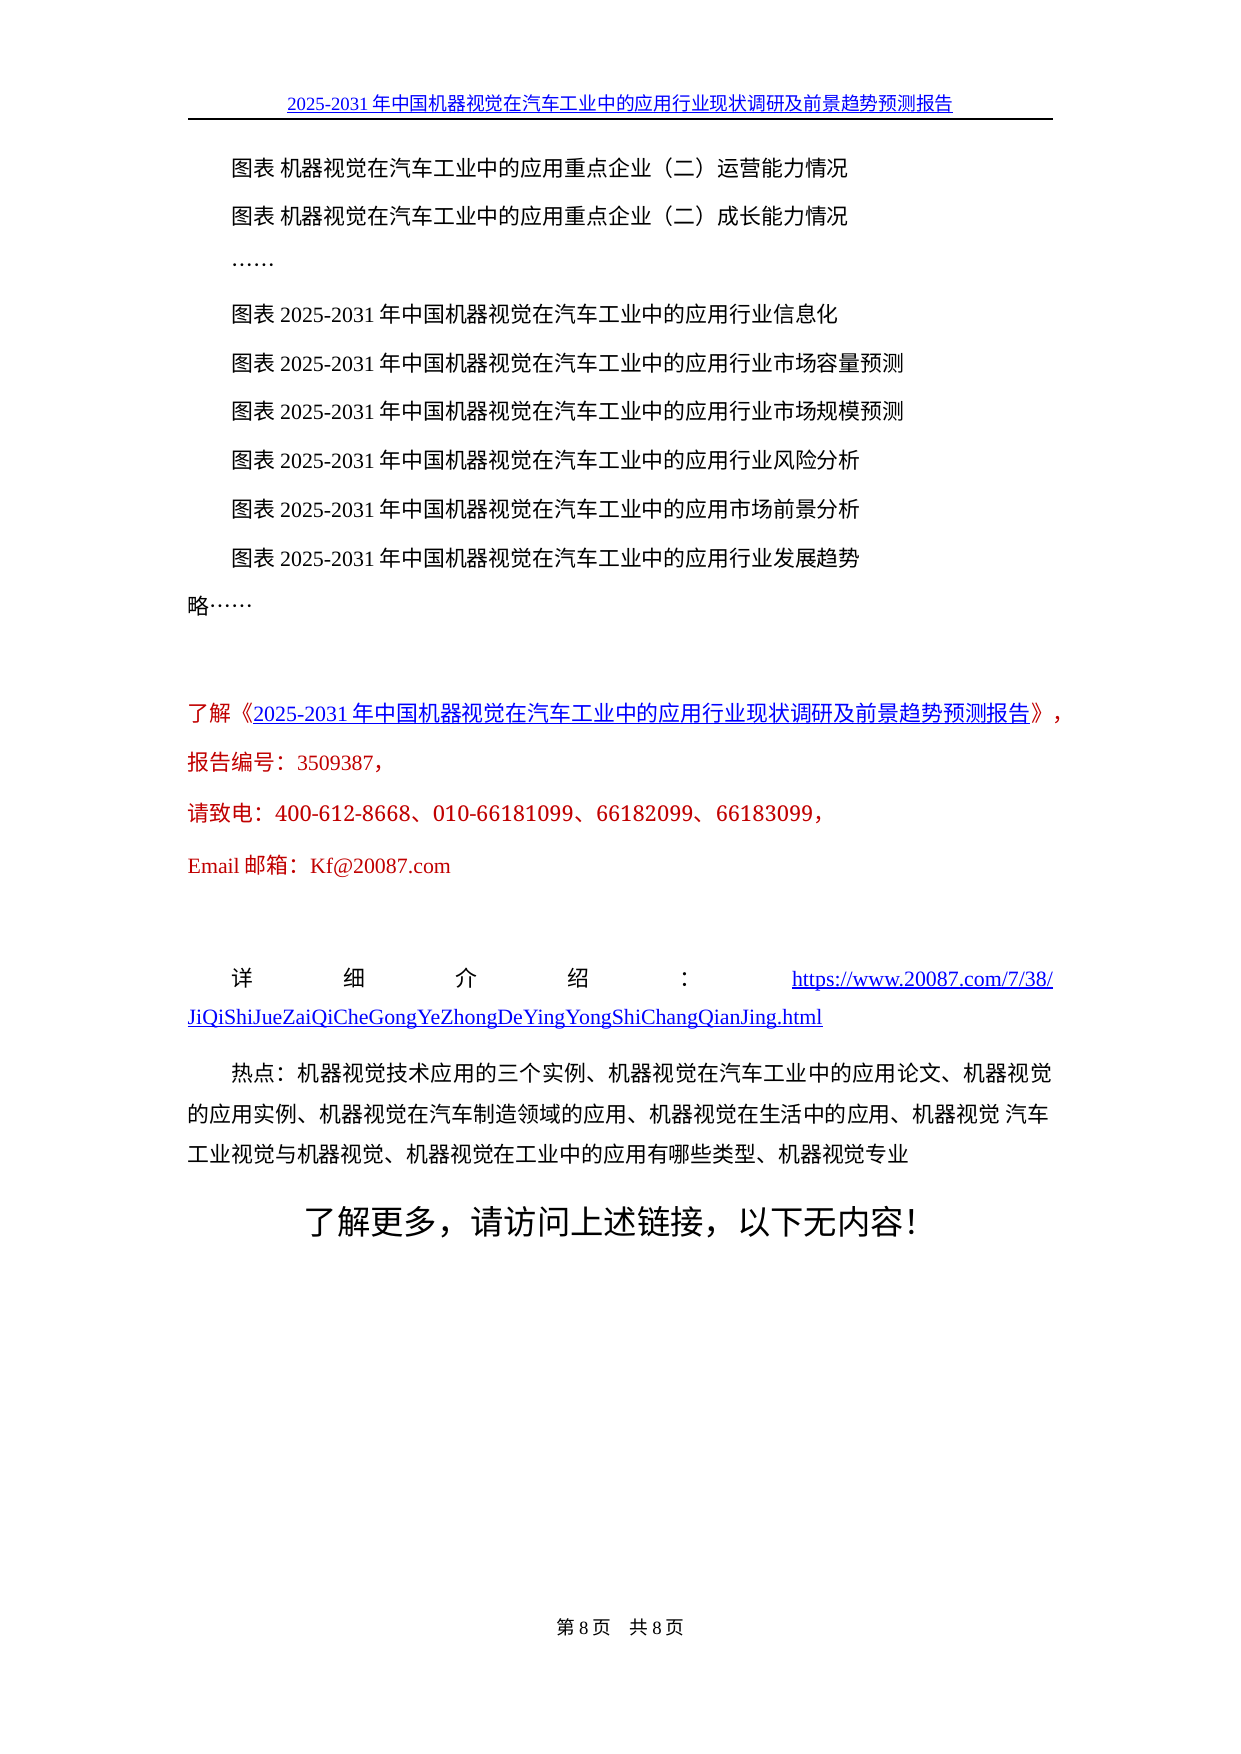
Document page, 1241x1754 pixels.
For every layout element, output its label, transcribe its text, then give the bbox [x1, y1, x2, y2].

text Email邮箱：Kf@20087.com [187, 847, 1053, 880]
title 了解更多，请访问上述链接，以下无内容！ [187, 1187, 1053, 1252]
text 详细介绍：https://www.20087.com/7/38/JiQiShiJueZaiQiCheGongYeZhongDeYingYongShiChangQianJing.html [187, 960, 1053, 1033]
text 请致电：400-612-8668、010-66181099、66182099、66183099， [187, 796, 1053, 828]
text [187, 150, 1053, 621]
text 热点：机器视觉技术应用的三个实例、机器视觉在汽车工业中的应用论文、机器视觉的应用实例、机器视觉在汽车制造领域的应用、机器视觉在生活中的应用、机器视觉 汽车、工业视觉与机器视觉、机器视觉在工业中的应用有哪些类型、机器视觉专业 [187, 1056, 1053, 1169]
text 了解《2025-2031年中国机器视觉在汽车工业中的应用行业现状调研及前景趋势预测报告》，报告编号：3509387， [187, 695, 1053, 777]
